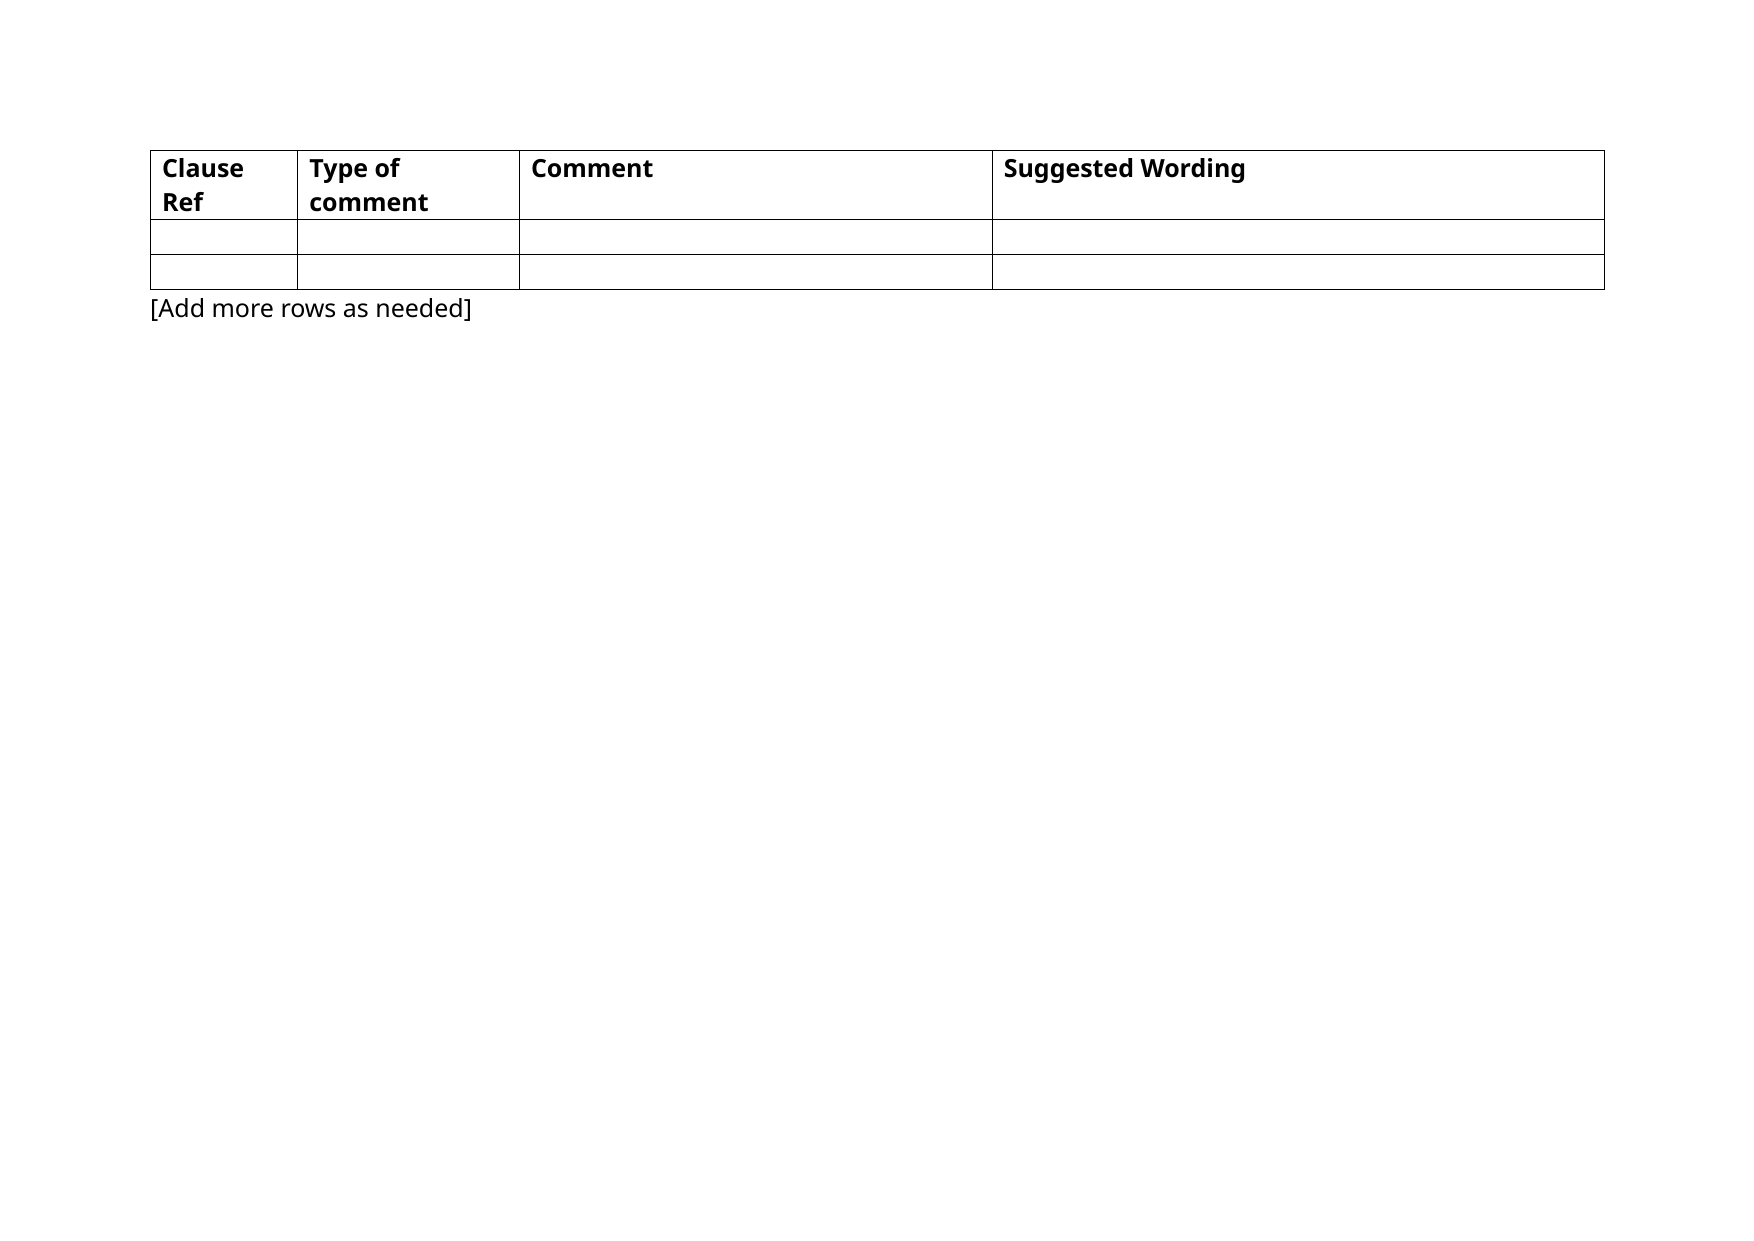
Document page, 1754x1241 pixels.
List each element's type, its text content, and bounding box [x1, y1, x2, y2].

text [Add more rows as needed] [150, 290, 1604, 324]
table_cell [520, 255, 992, 289]
table_cell [298, 255, 519, 289]
table_cell [520, 220, 992, 254]
table_header Type of comment [298, 151, 519, 219]
table_cell [993, 255, 1604, 289]
table_cell [151, 255, 297, 289]
table_header Comment [520, 151, 992, 219]
table_cell [151, 220, 297, 254]
table_header Suggested Wording [993, 151, 1604, 219]
table_cell [993, 220, 1604, 254]
table_header Clause Ref [151, 151, 297, 219]
table_cell [298, 220, 519, 254]
